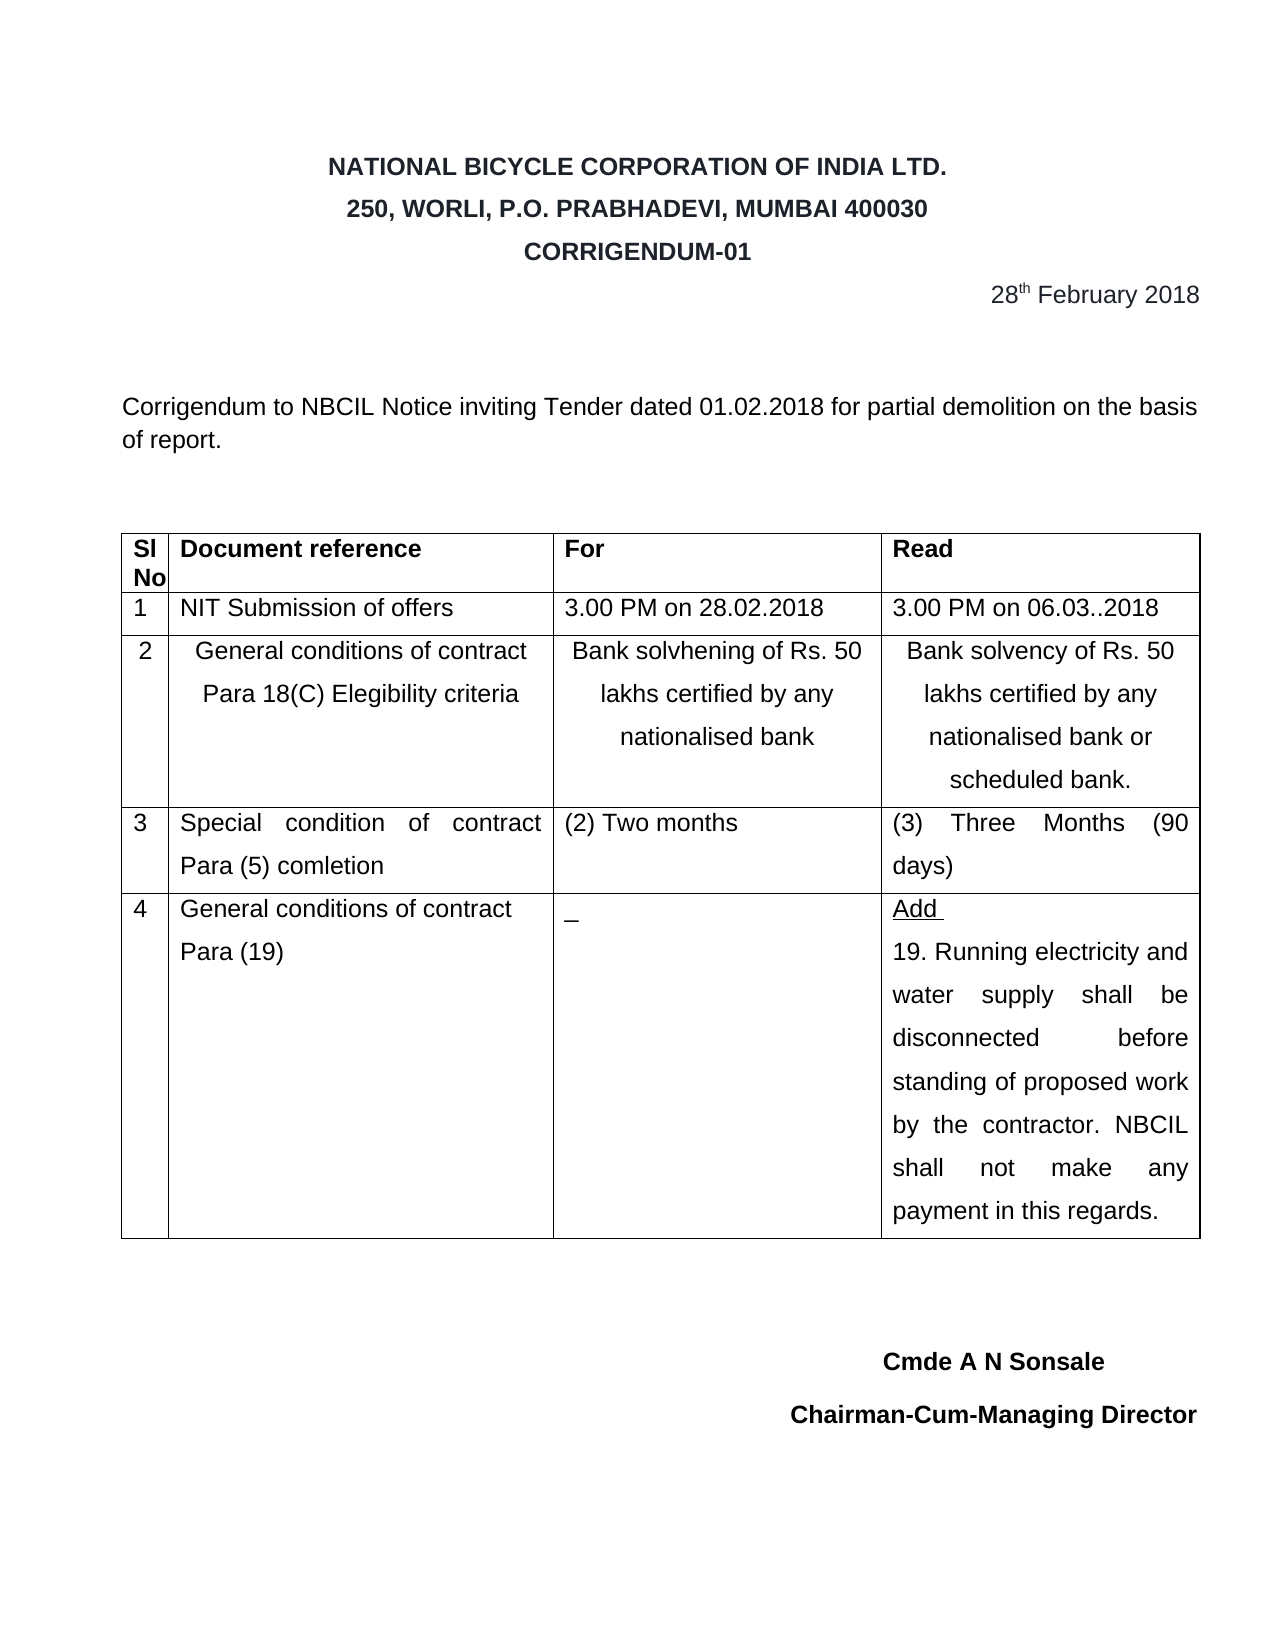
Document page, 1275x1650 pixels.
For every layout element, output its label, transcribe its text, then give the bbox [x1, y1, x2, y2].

table_cell General conditions of contract Para (19) [169, 894, 553, 1238]
table_cell _ [554, 894, 881, 1238]
table_cell 3.00 PM on 28.02.2018 [554, 593, 881, 634]
table_cell 4 [122, 894, 168, 1238]
text Chairman-Cum-Managing Director [787, 1400, 1200, 1429]
text 250, WORLI, P.O. PRABHADEVI, MUMBAI 400030 [75, 193, 1200, 223]
table_cell (2) Two months [554, 808, 881, 893]
text Cmde A N Sonsale [787, 1346, 1200, 1375]
table_cell 3 [122, 808, 168, 893]
table_cell (3) Three Months (90 days) [882, 808, 1199, 893]
text CORRIGENDUM-01 [75, 235, 1200, 266]
table_cell Bank solvhening of Rs. 50 lakhs certified by any nationalised bank [554, 636, 881, 807]
text 28th February 2018 [75, 278, 1200, 308]
table_cell Bank solvency of Rs. 50 lakhs certified by any nationalised bank or scheduled bank. [882, 636, 1199, 807]
table_header Sl No [122, 534, 168, 592]
table_cell 2 [122, 636, 168, 807]
table_cell Special condition of contract Para (5) comletion [169, 808, 553, 893]
table_cell 1 [122, 593, 168, 634]
table_cell General conditions of contract Para 18(C) Elegibility criteria [169, 636, 553, 807]
table_cell 3.00 PM on 06.03..2018 [882, 593, 1199, 634]
table_cell Add 19. Running electricity and water supply shall be disconnected before standing of proposed work by the contractor. NBCIL shall not make any payment in this regards. [882, 894, 1199, 1238]
table_cell NIT Submission of offers [169, 593, 553, 634]
table_header Read [882, 534, 1199, 592]
table_header Document reference [169, 534, 553, 592]
text Corrigendum to NBCIL Notice inviting Tender dated 01.02.2018 for partial demolition on the basis of report. [122, 392, 1200, 454]
text NATIONAL BICYCLE CORPORATION OF INDIA LTD. [75, 150, 1200, 180]
table_header For [554, 534, 881, 592]
